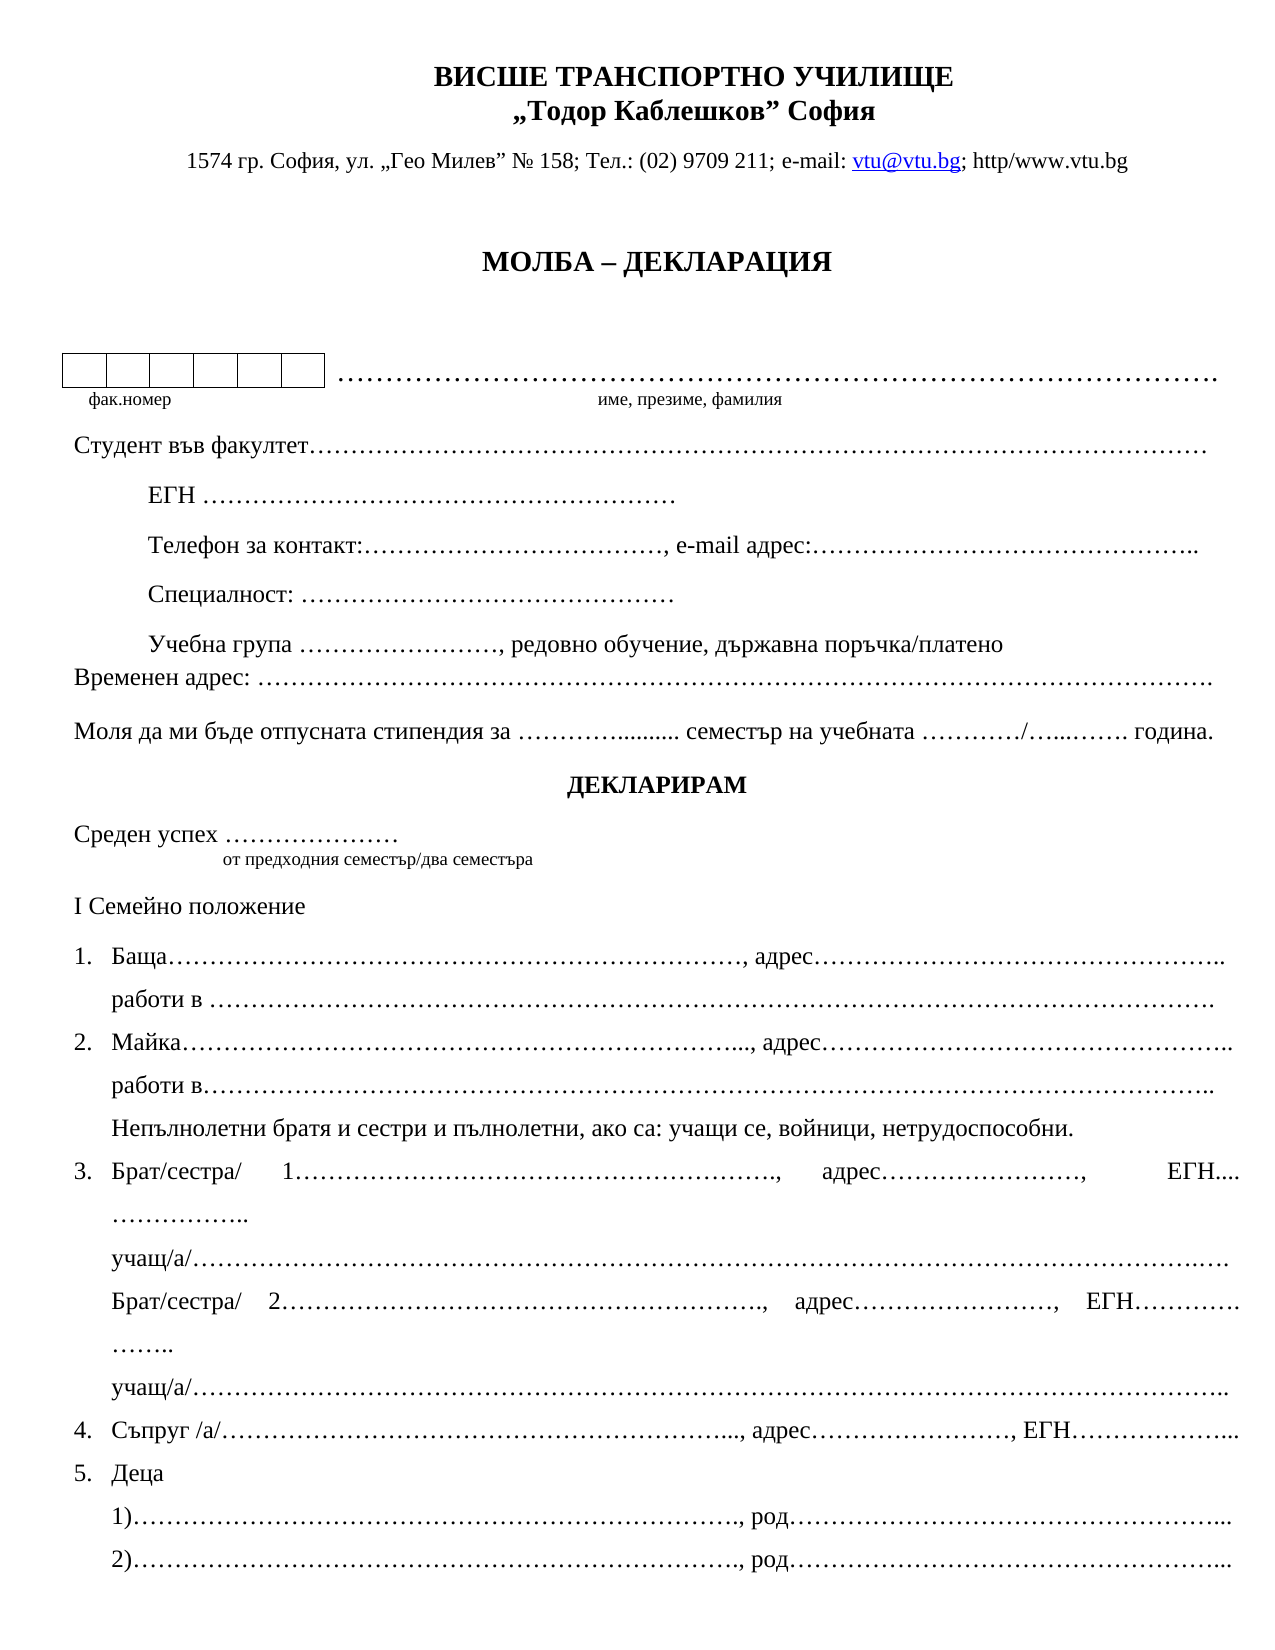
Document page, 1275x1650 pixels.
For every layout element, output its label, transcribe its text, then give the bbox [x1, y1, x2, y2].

text Студент във факултет……………………………………………………………………………………………… [74, 431, 1240, 459]
table_header [63, 354, 106, 387]
list Брат/сестра/ 1…………………………………………………., адрес……………………, ЕГН....…………….. [74, 1156, 1240, 1228]
text Учебна група ……………………, редовно обучение, държавна поръчка/платено [74, 629, 1240, 658]
table_header [282, 354, 324, 387]
table_header ………………………………………………………………………………. [325, 353, 1229, 387]
text ДЕКЛАРИРАМ [74, 770, 1240, 798]
text Среден успех ………………… [74, 819, 1240, 848]
text Телефон за контакт:………………………………, e-mail адрес:……………………………………….. [74, 530, 1240, 558]
list Деца [74, 1458, 1240, 1487]
text „Тодор Каблешковˮ София [148, 93, 1240, 126]
list учащ/а/………………………………………………………………………………………………………….…. [111, 1243, 1240, 1271]
list работи в …………………………………………………………………………………………………………. [111, 984, 1240, 1013]
list Съпруг /а/……………………………………………………..., адрес……………………, ЕГН………………... [74, 1415, 1240, 1444]
text от предходния семестър/два семестъра [74, 848, 1240, 869]
list 2)………………………………………………………………., род……………………………………………... [111, 1544, 1240, 1573]
list Майка…………………………………………………………..., адрес………………………………………….. [74, 1027, 1240, 1056]
text ЕГН ………………………………………………… [74, 480, 1240, 509]
list Брат/сестра/ 2…………………………………………………., адрес……………………, ЕГН………….…….. [111, 1286, 1240, 1358]
list 1)………………………………………………………………., род……………………………………………... [111, 1501, 1240, 1530]
text фак.номер име, презиме, фамилия [74, 388, 1240, 410]
table_header [107, 354, 149, 387]
list работи в………………………………………………………………………………………………………….. [111, 1070, 1240, 1099]
text Временен адрес: ……………………………………………………………………………………………………. [74, 662, 1240, 691]
table_header [150, 354, 193, 387]
list учащ/а/…………………………………………………………………………………………………………….. [111, 1372, 1240, 1401]
list Баща……………………………………………………………, адрес………………………………………….. [74, 941, 1240, 969]
text I Семейно положение [74, 891, 1240, 920]
text Моля да ми бъде отпусната стипендия за ………….......... семестър на учебната …………/…...……. година. [74, 716, 1240, 744]
text Специалност: ……………………………………… [74, 579, 1240, 608]
table_header [194, 354, 237, 387]
text 1574 гр. София, ул. „Гео Милевˮ № 158; Тел.: (02) 9709 211; e-mail: vtu@vtu.bg; http/www.vtu.bg [74, 147, 1240, 173]
text МОЛБА – ДЕКЛАРАЦИЯ [74, 244, 1240, 277]
list Непълнолетни братя и сестри и пълнолетни, ако са: учащи се, войници, нетрудоспособни. [111, 1113, 1240, 1142]
table_header [238, 354, 281, 387]
text ВИСШЕ ТРАНСПОРТНО УЧИЛИЩЕ [148, 59, 1240, 93]
